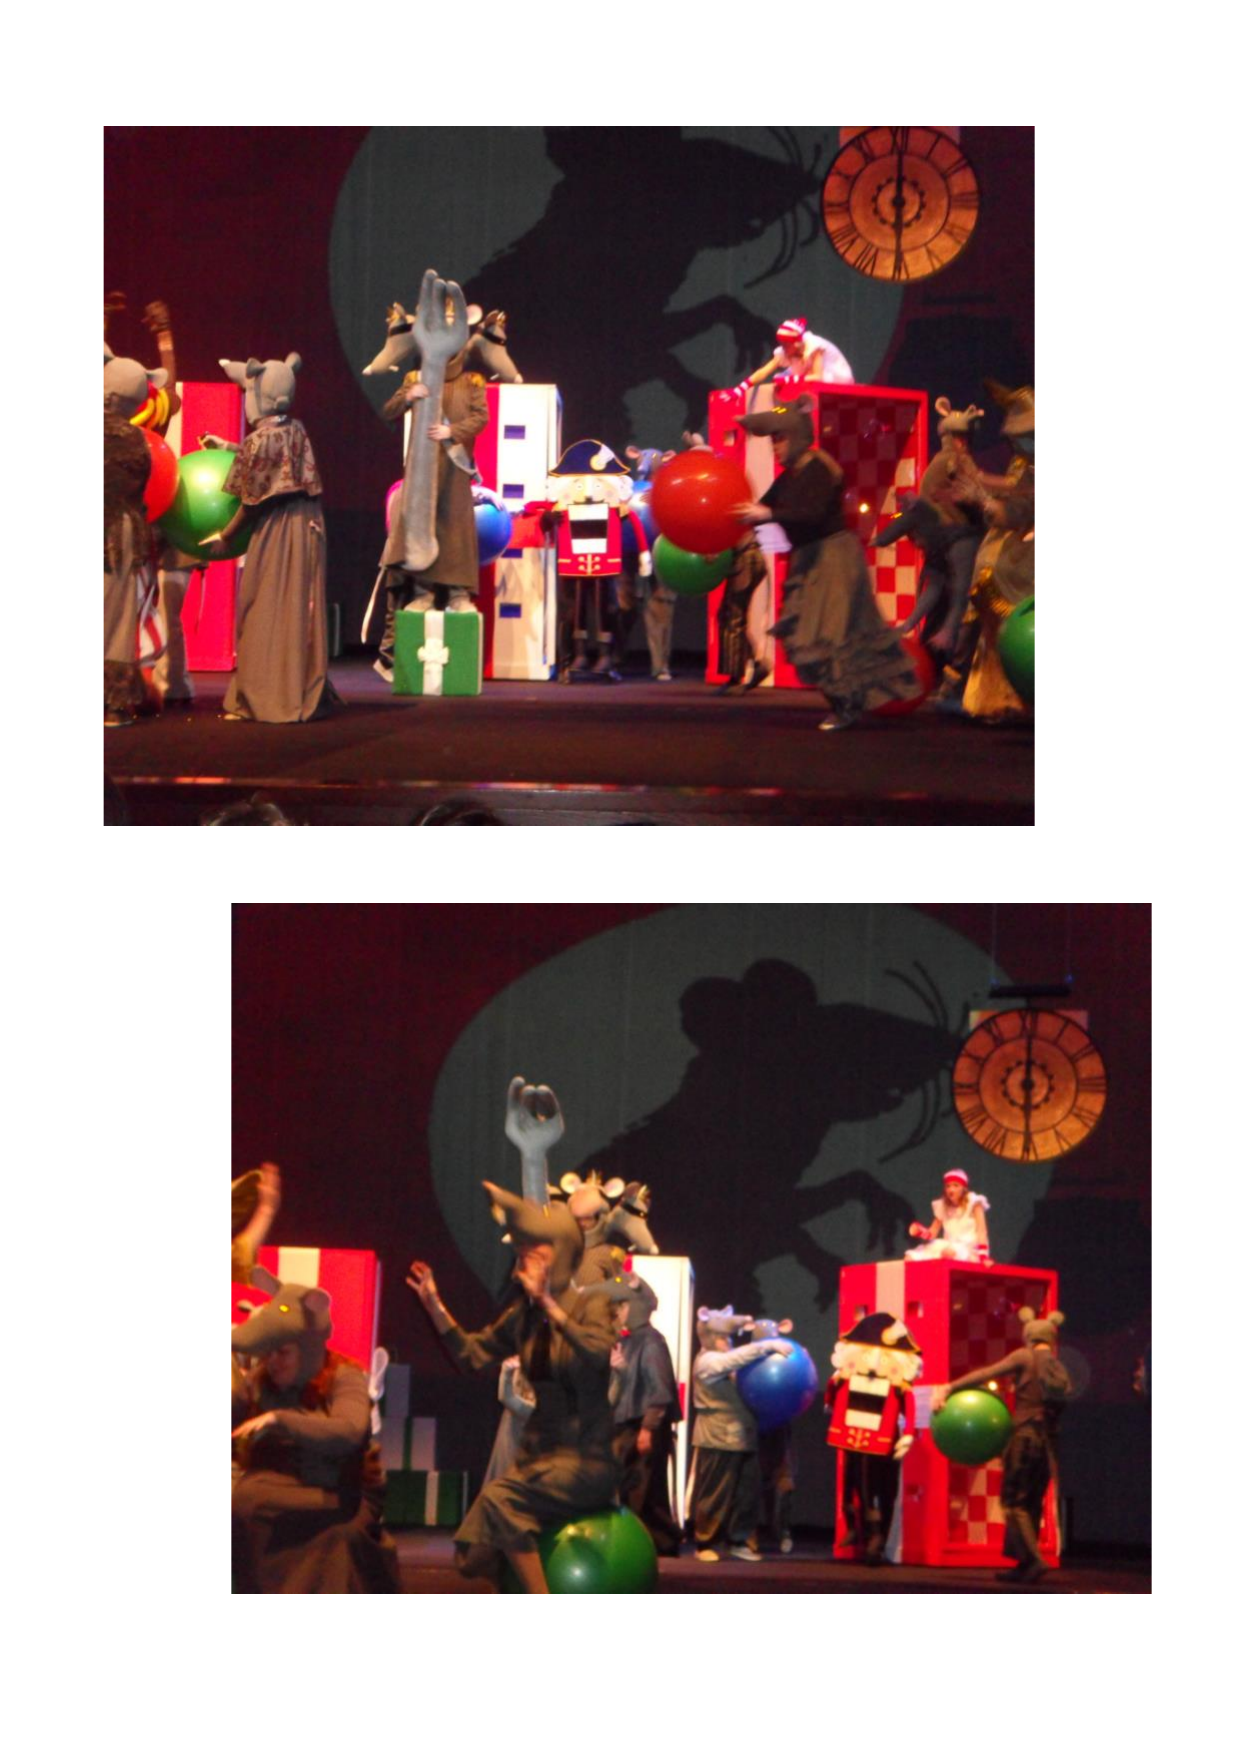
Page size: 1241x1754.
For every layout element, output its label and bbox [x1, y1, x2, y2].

picture [103, 126, 1035, 826]
picture [231, 903, 1152, 1594]
